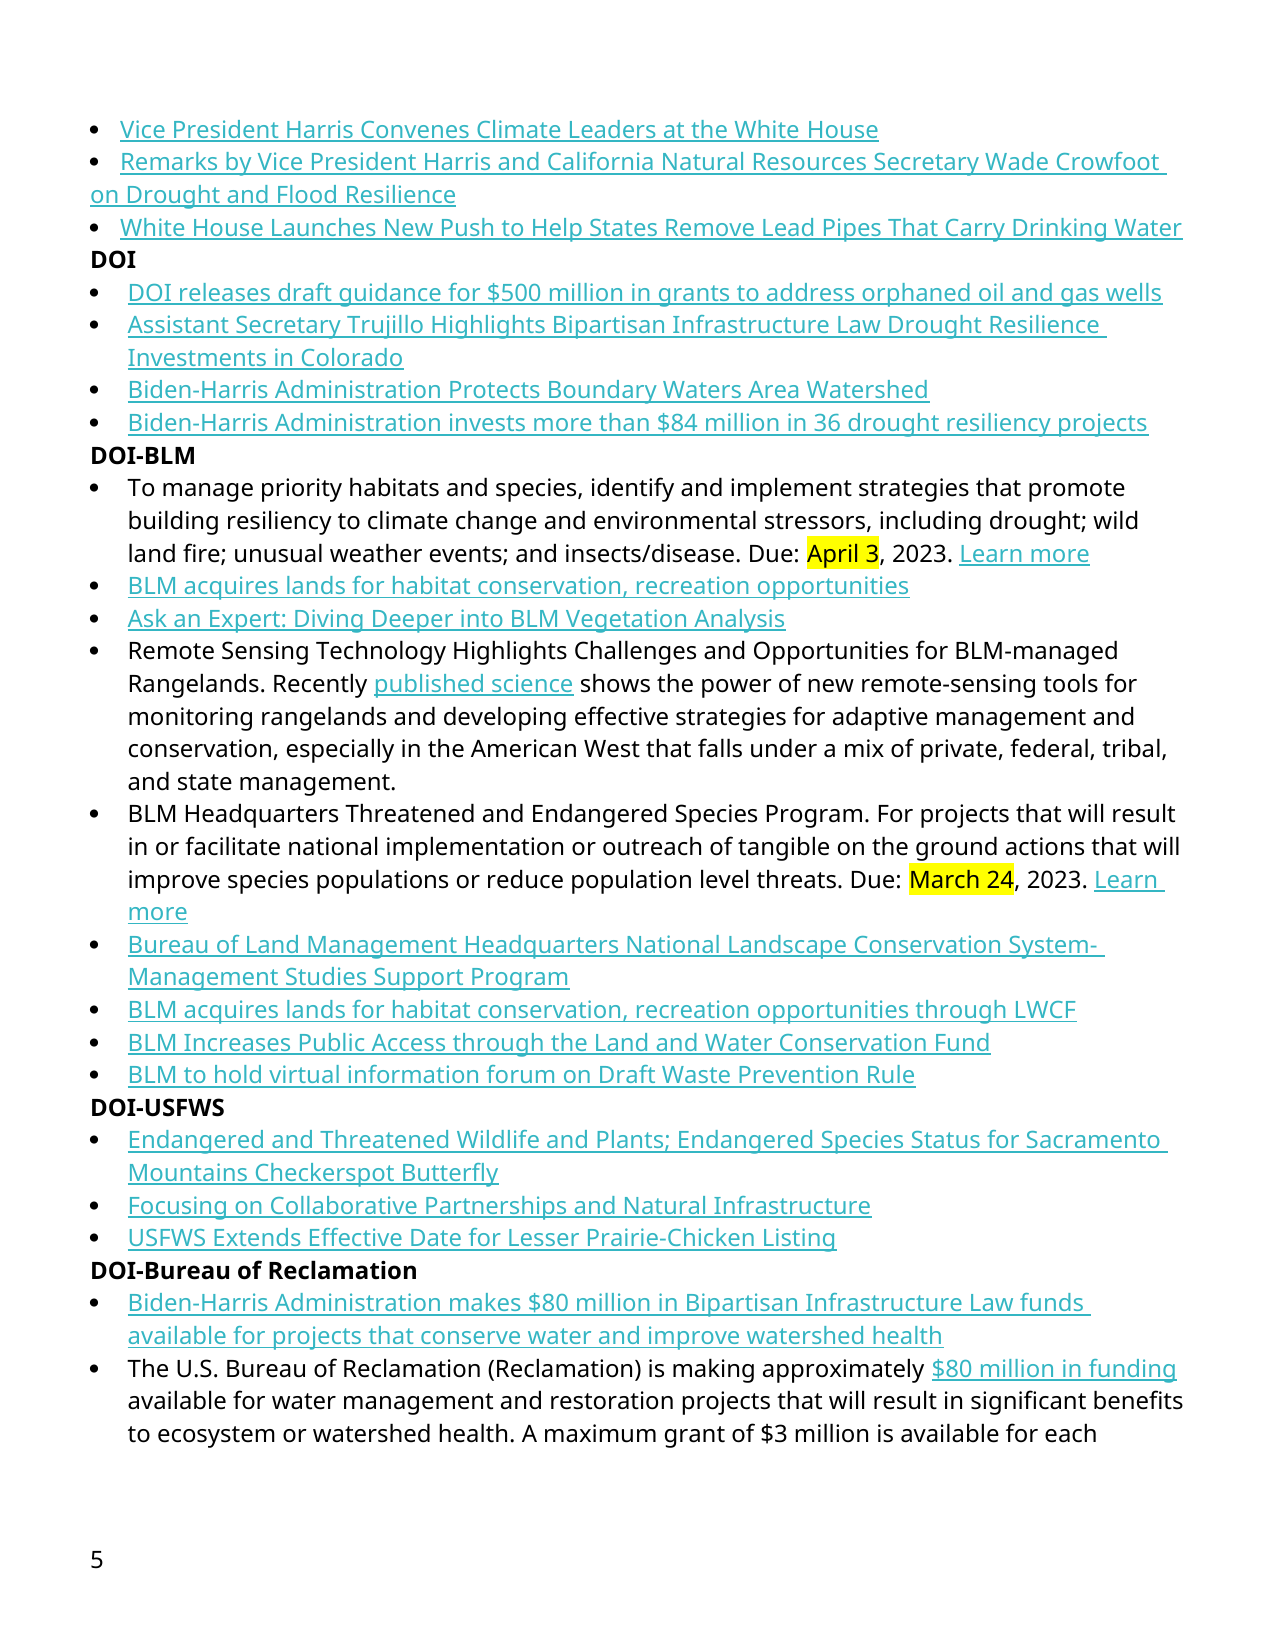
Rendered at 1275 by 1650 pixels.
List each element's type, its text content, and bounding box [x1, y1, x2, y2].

list Biden-Harris Administration Protects Boundary Waters Area Watershed [90, 373, 1185, 406]
subtitle White House Launches New Push to Help States Remove Lead Pipes That Carry Drinking Water [90, 210, 1185, 243]
list DOI releases draft guidance for $500 million in grants to address orphaned oil and gas wells [90, 276, 1185, 308]
list Endangered and Threatened Wildlife and Plants; Endangered Species Status for Sacramento Mountains Checkerspot Butterfly [90, 1123, 1185, 1188]
subtitle Remarks by Vice President Harris and California Natural Resources Secretary Wade Crowfoot on Drought and Flood Resilience [90, 145, 1185, 210]
subtitle DOI-USFWS [90, 1091, 1185, 1123]
subtitle Vice President Harris Convenes Climate Leaders at the White House [90, 112, 1185, 145]
list To manage priority habitats and species, identify and implement strategies that promote building resiliency to climate change and environmental stressors, including drought; wild land fire; unusual weather events; and insects/disease. Due: April 3, 2023. Learn more [90, 471, 1185, 569]
list Biden-Harris Administration invests more than $84 million in 36 drought resiliency projects [90, 406, 1185, 438]
list Assistant Secretary Trujillo Highlights Bipartisan Infrastructure Law Drought Resilience Investments in Colorado [90, 308, 1185, 373]
list Biden-Harris Administration makes $80 million in Bipartisan Infrastructure Law funds available for projects that conserve water and improve watershed health [90, 1286, 1185, 1351]
list BLM Headquarters Threatened and Endangered Species Program. For projects that will result in or facilitate national implementation or outreach of tangible on the ground actions that will improve species populations or reduce population level threats. Due: March 24, 2023. Learn more [90, 797, 1185, 928]
list BLM acquires lands for habitat conservation, recreation opportunities [90, 569, 1185, 602]
list USFWS Extends Effective Date for Lesser Prairie-Chicken Listing [90, 1221, 1185, 1254]
list Bureau of Land Management Headquarters National Landscape Conservation System- Management Studies Support Program [90, 928, 1185, 993]
list BLM to hold virtual information forum on Draft Waste Prevention Rule [90, 1058, 1185, 1091]
subtitle DOI-Bureau of Reclamation [90, 1254, 1185, 1286]
list BLM acquires lands for habitat conservation, recreation opportunities through LWCF [90, 993, 1185, 1025]
subtitle DOI [90, 243, 1185, 276]
subtitle DOI-BLM [90, 438, 1185, 471]
list BLM Increases Public Access through the Land and Water Conservation Fund [90, 1025, 1185, 1058]
list Remote Sensing Technology Highlights Challenges and Opportunities for BLM-managed Rangelands. Recently published science shows the power of new remote-sensing tools for monitoring rangelands and developing effective strategies for adaptive management and conservation, especially in the American West that falls under a mix of private, federal, tribal, and state management. [90, 634, 1185, 797]
list Ask an Expert: Diving Deeper into BLM Vegetation Analysis [90, 602, 1185, 634]
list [90, 1351, 1185, 1449]
list Focusing on Collaborative Partnerships and Natural Infrastructure [90, 1188, 1185, 1221]
